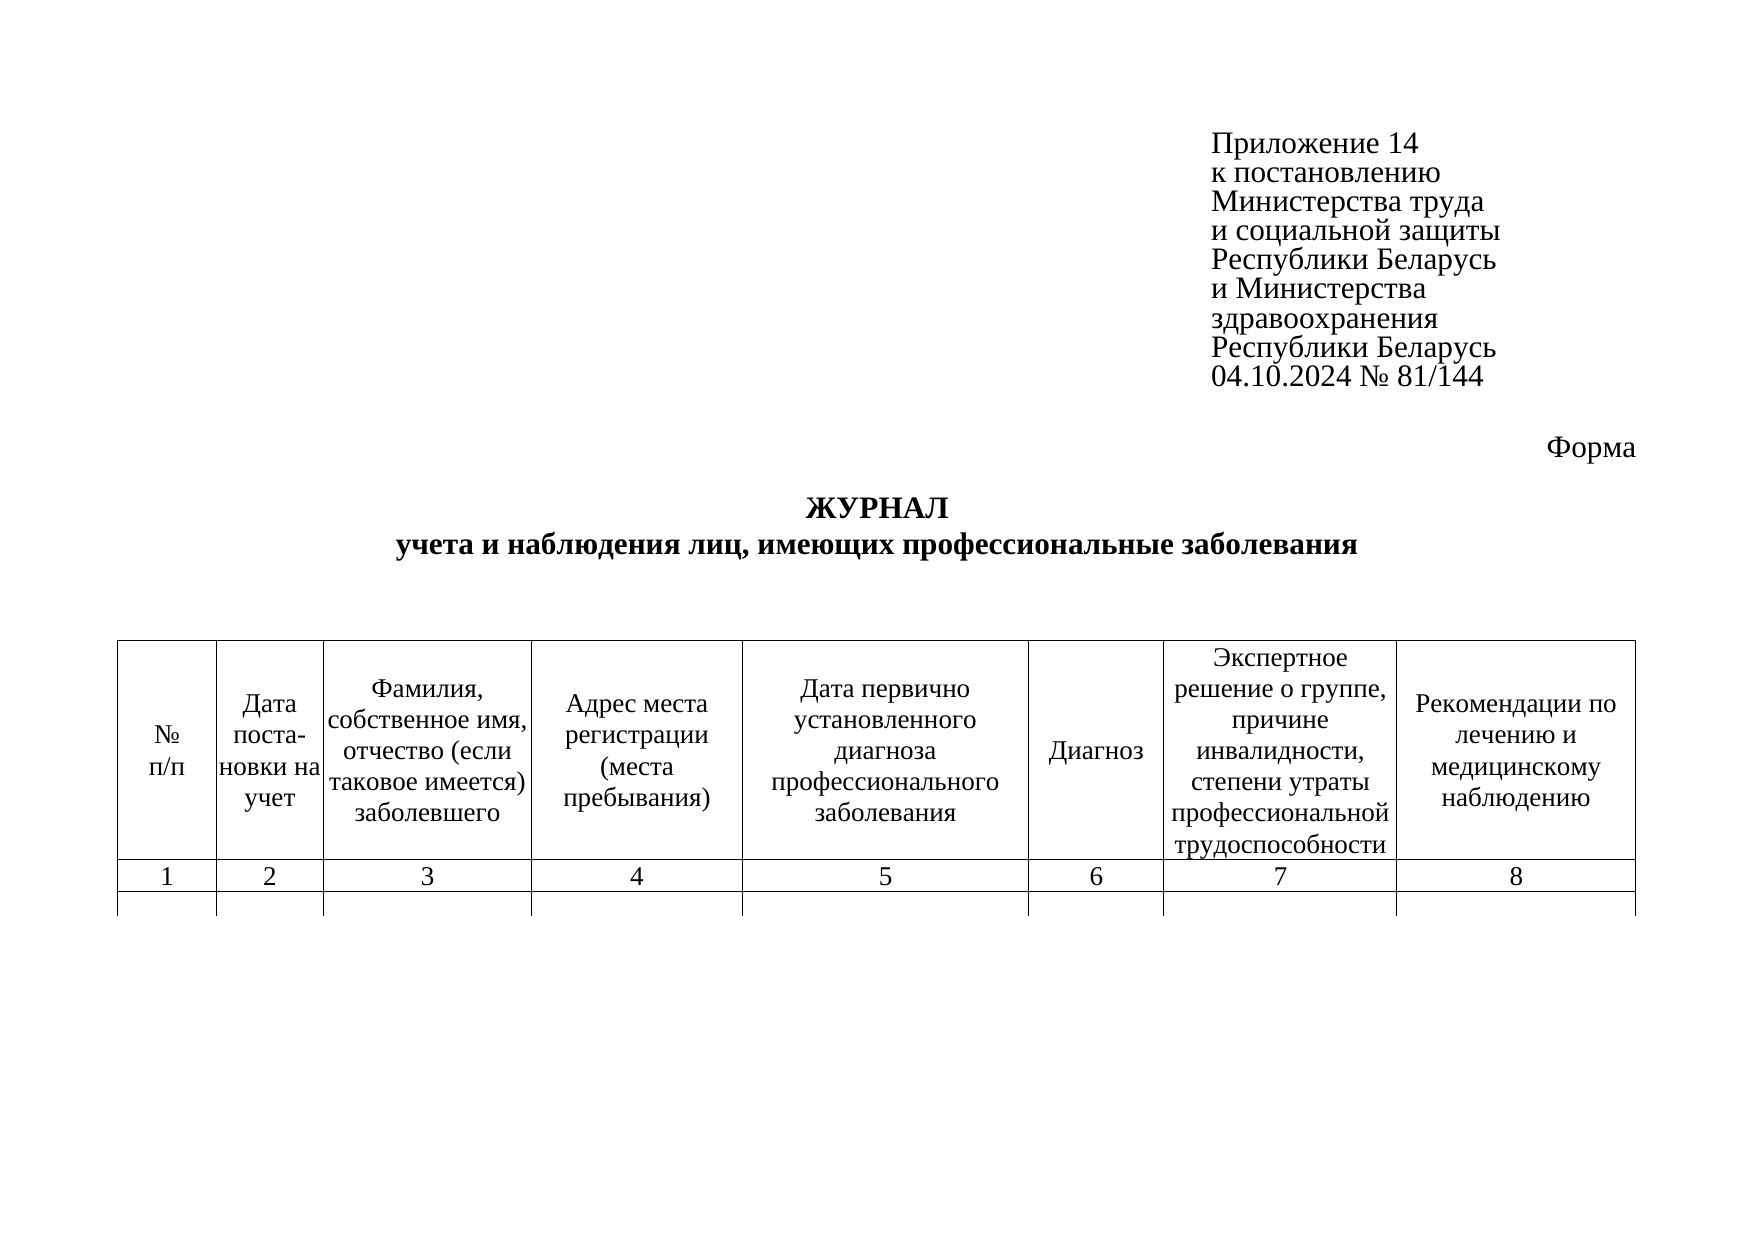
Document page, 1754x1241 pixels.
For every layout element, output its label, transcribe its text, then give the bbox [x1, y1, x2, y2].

table_cell 4 [532, 860, 742, 891]
table_cell [1397, 892, 1635, 916]
table_cell [1029, 892, 1163, 916]
table_cell 5 [743, 860, 1028, 891]
table_header Дата поста-новки на учет [217, 641, 323, 859]
table_header Дата первично установленного диагноза профессионального заболевания [743, 641, 1028, 859]
table_cell [743, 892, 1028, 916]
table_header № п/п [118, 641, 216, 859]
table_cell [324, 892, 531, 916]
table_cell 2 [217, 860, 323, 891]
table_header Рекомендации по лечению и медицинскому наблюдению [1397, 641, 1635, 859]
table_header Экспертное решение о группе, причине инвалидности, степени утраты профессиональной трудоспособности [1164, 641, 1396, 859]
text Форма [1211, 428, 1636, 464]
table_header Фамилия, собственное имя, отчество (если таковое имеется) заболевшего [324, 641, 531, 859]
table_header Адрес места регистрации (места пребывания) [532, 641, 742, 859]
table_cell 6 [1029, 860, 1163, 891]
table_cell [532, 892, 742, 916]
text ЖУРНАЛ учета и наблюдения лиц, имеющих профессиональные заболевания [118, 489, 1636, 561]
table_header Диагноз [1029, 641, 1163, 859]
table_cell 8 [1397, 860, 1635, 891]
table_cell [1164, 892, 1396, 916]
text Приложение 14 [1211, 130, 1636, 159]
table_cell 3 [324, 860, 531, 891]
table_cell 1 [118, 860, 216, 891]
table_cell 7 [1164, 860, 1396, 891]
table_cell [217, 892, 323, 916]
text к постановлению Министерства труда и социальной защиты Республики Беларусь и Министерства здравоохранения Республики Беларусь 04.10.2024 № 81/144 [1211, 159, 1636, 392]
table_cell [118, 892, 216, 916]
